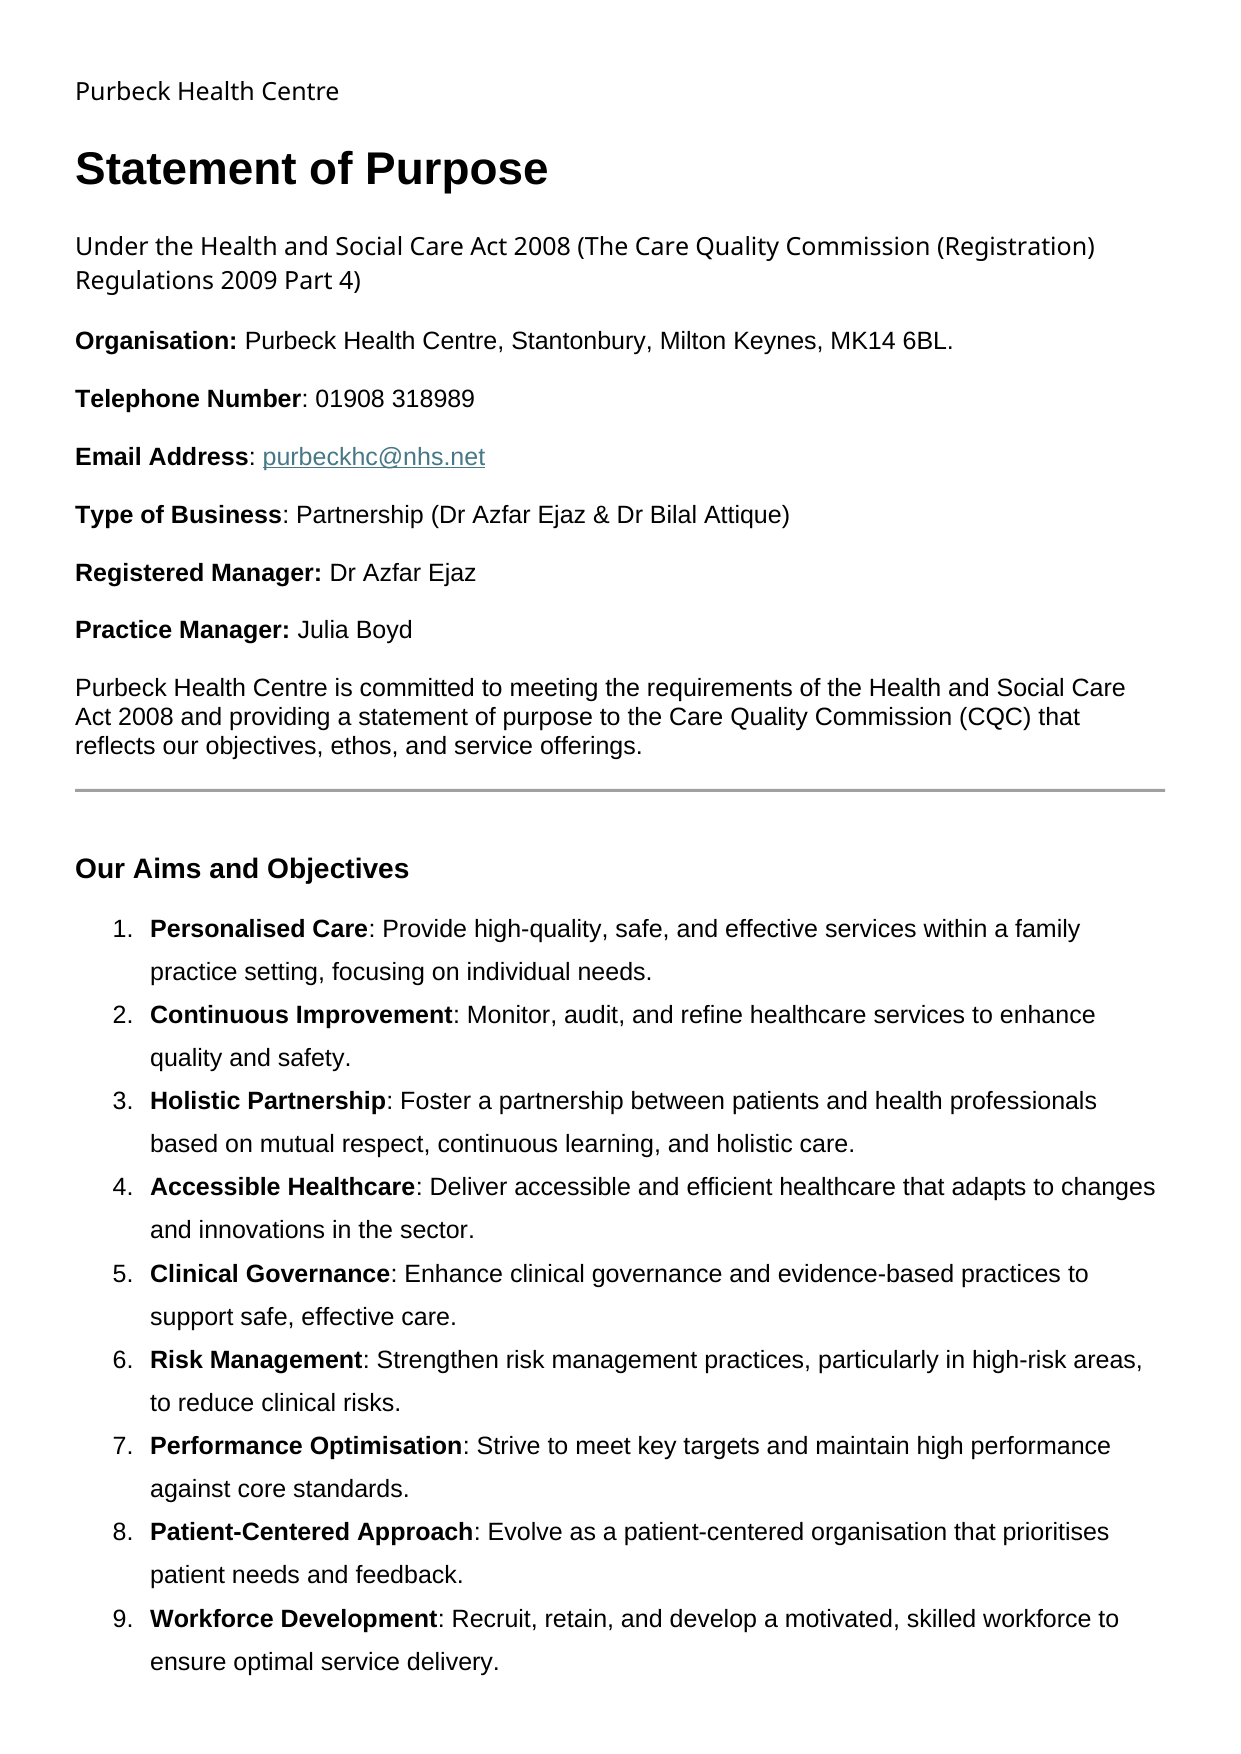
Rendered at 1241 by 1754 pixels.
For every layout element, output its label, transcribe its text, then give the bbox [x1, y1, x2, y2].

text Purbeck Health Centre is committed to meeting the requirements of the Health and Social Care Act 2008 and providing a statement of purpose to the Care Quality Commission (CQC) that reflects our objectives, ethos, and service offerings. [75, 673, 1165, 760]
list Personalised Care: Provide high-quality, safe, and effective services within a family practice setting, focusing on individual needs. [112, 914, 1165, 986]
list Patient-Centered Approach: Evolve as a patient-centered organisation that prioritises patient needs and feedback. [112, 1517, 1165, 1589]
text Telephone Number: 01908 318989 [75, 384, 1165, 413]
list Performance Optimisation: Strive to meet key targets and maintain high performance against core standards. [112, 1431, 1165, 1503]
list Continuous Improvement: Monitor, audit, and refine healthcare services to enhance quality and safety. [112, 1000, 1165, 1072]
text Organisation: Purbeck Health Centre, Stantonbury, Milton Keynes, MK14 6BL. [75, 326, 1165, 355]
list Risk Management: Strengthen risk management practices, particularly in high-risk areas, to reduce clinical risks. [112, 1345, 1165, 1417]
text Practice Manager: Julia Boyd [75, 616, 1165, 644]
text Registered Manager: Dr Azfar Ejaz [75, 558, 1165, 586]
list Workforce Development: Recruit, retain, and develop a motivated, skilled workforce to ensure optimal service delivery. [112, 1604, 1165, 1676]
list Accessible Healthcare: Deliver accessible and efficient healthcare that adapts to changes and innovations in the sector. [112, 1172, 1165, 1244]
list Holistic Partnership: Foster a partnership between patients and health professionals based on mutual respect, continuous learning, and holistic care. [112, 1086, 1165, 1158]
text Statement of Purpose [75, 142, 1165, 194]
text Type of Business: Partnership (Dr Azfar Ejaz & Dr Bilal Attique) [75, 500, 1165, 528]
text Email Address: purbeckhc@nhs.net [75, 442, 1165, 471]
text Our Aims and Objectives [75, 852, 1165, 884]
list Clinical Governance: Enhance clinical governance and evidence-based practices to support safe, effective care. [112, 1259, 1165, 1331]
text Under the Health and Social Care Act 2008 (The Care Quality Commission (Registration) Regulations 2009 Part 4) [75, 194, 1165, 297]
